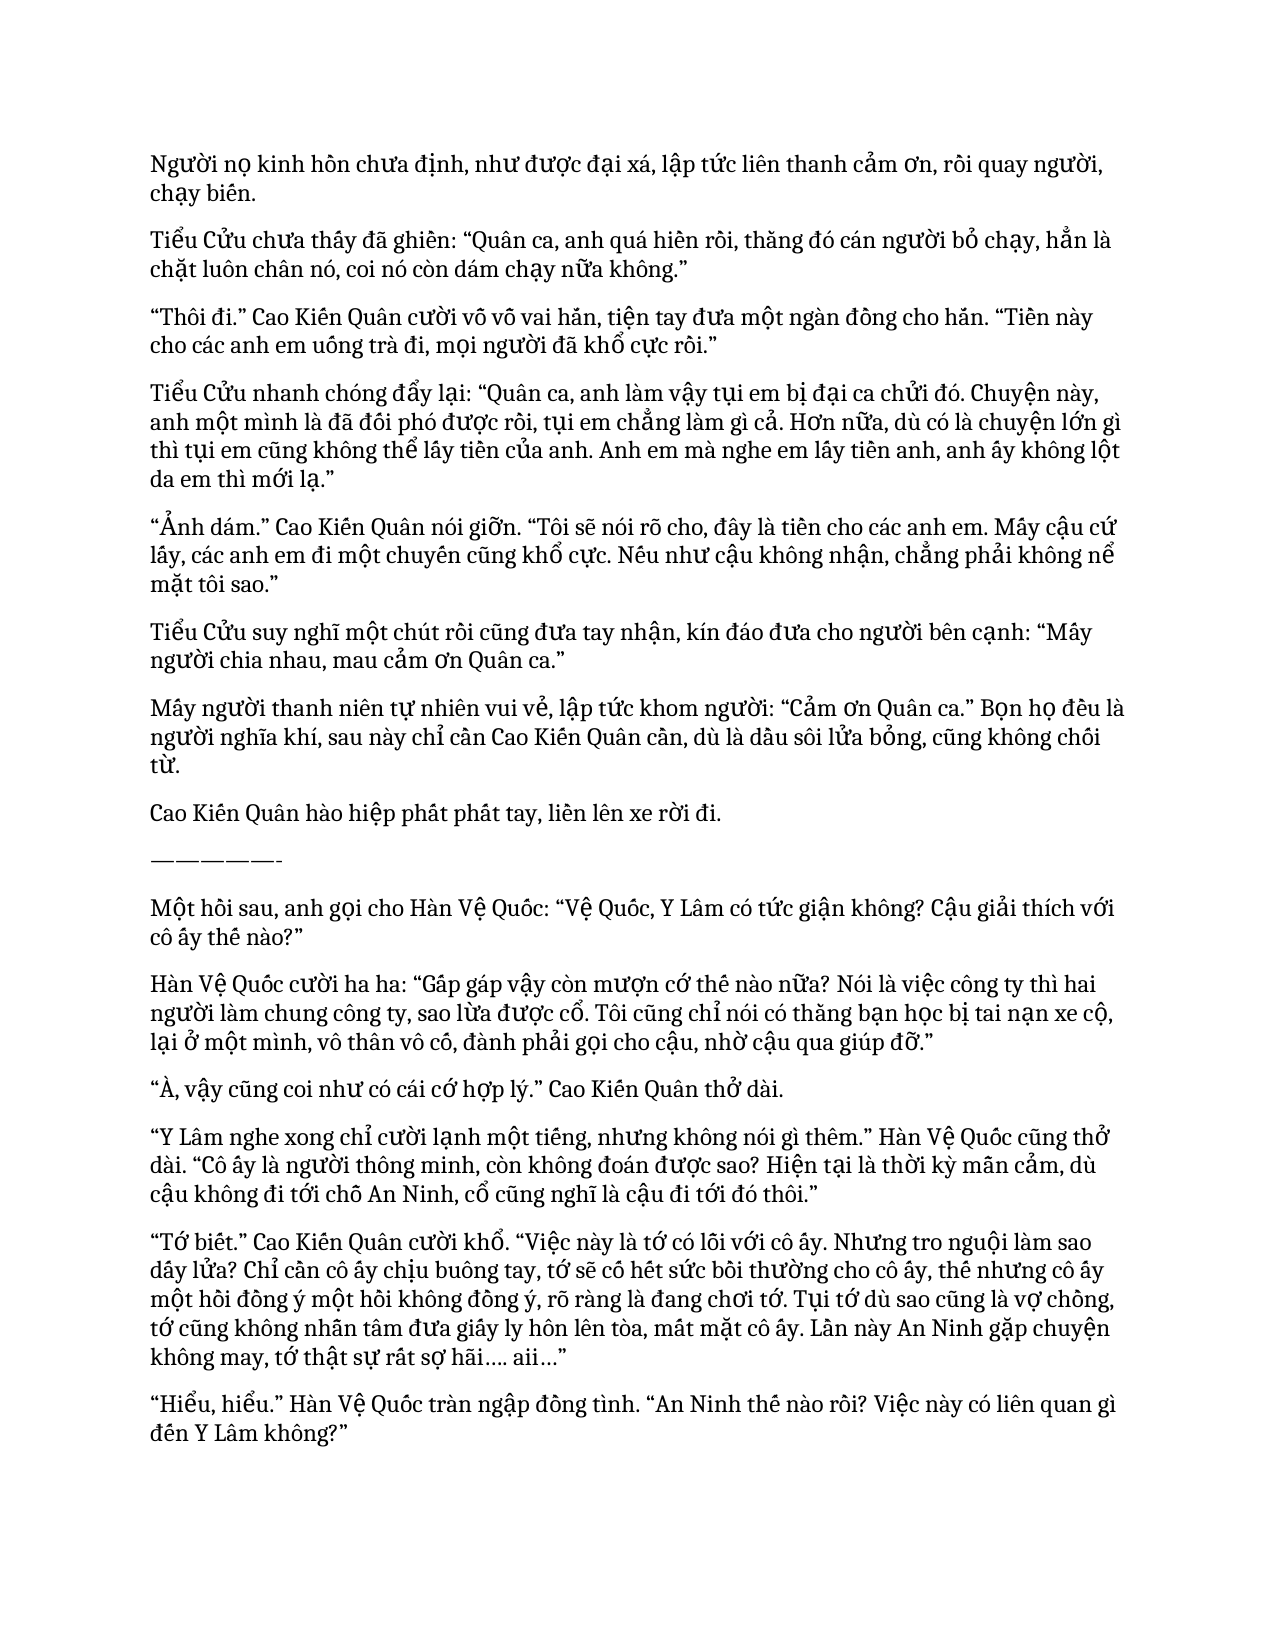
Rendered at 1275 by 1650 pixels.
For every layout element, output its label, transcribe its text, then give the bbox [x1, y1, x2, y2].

text “À, vậy cũng coi như có cái cớ hợp lý.” Cao Kiến Quân thở dài. [150, 1075, 1125, 1104]
text Cao Kiến Quân hào hiệp phất phất tay, liền lên xe rời đi. [150, 799, 1125, 827]
text Tiểu Cửu suy nghĩ một chút rồi cũng đưa tay nhận, kín đáo đưa cho người bên cạnh: “Mấy người chia nhau, mau cảm ơn Quân ca.” [150, 617, 1125, 675]
text Một hồi sau, anh gọi cho Hàn Vệ Quốc: “Vệ Quốc, Y Lâm có tức giận không? Cậu giải thích với cô ấy thế nào?” [150, 894, 1125, 951]
text “Y Lâm nghe xong chỉ cười lạnh một tiếng, nhưng không nói gì thêm.” Hàn Vệ Quốc cũng thở dài. “Cô ấy là người thông minh, còn không đoán được sao? Hiện tại là thời kỳ mẫn cảm, dù cậu không đi tới chỗ An Ninh, cổ cũng nghĩ là cậu đi tới đó thôi.” [150, 1122, 1125, 1209]
text Mấy người thanh niên tự nhiên vui vẻ, lập tức khom người: “Cảm ơn Quân ca.” Bọn họ đều là người nghĩa khí, sau này chỉ cần Cao Kiến Quân cần, dù là dầu sôi lửa bỏng, cũng không chối từ. [150, 694, 1125, 780]
text “Tớ biết.” Cao Kiến Quân cười khổ. “Việc này là tớ có lỗi với cô ấy. Nhưng tro nguội làm sao dấy lửa? Chỉ cần cô ấy chịu buông tay, tớ sẽ cố hết sức bồi thường cho cô ấy, thế nhưng cô ấy một hồi đồng ý một hồi không đồng ý, rõ ràng là đang chơi tớ. Tụi tớ dù sao cũng là vợ chồng, tớ cũng không nhẫn tâm đưa giấy ly hôn lên tòa, mất mặt cô ấy. Lần này An Ninh gặp chuyện không may, tớ thật sự rất sợ hãi…. aii…” [150, 1227, 1125, 1371]
text Người nọ kinh hồn chưa định, như được đại xá, lập tức liên thanh cảm ơn, rồi quay người, chạy biến. [150, 150, 1125, 207]
text Tiểu Cửu nhanh chóng đẩy lại: “Quân ca, anh làm vậy tụi em bị đại ca chửi đó. Chuyện này, anh một mình là đã đối phó được rồi, tụi em chẳng làm gì cả. Hơn nữa, dù có là chuyện lớn gì thì tụi em cũng không thể lấy tiền của anh. Anh em mà nghe em lấy tiền anh, anh ấy không lột da em thì mới lạ.” [150, 379, 1125, 494]
text “Thôi đi.” Cao Kiến Quân cười vỗ vỗ vai hắn, tiện tay đưa một ngàn đồng cho hắn. “Tiền này cho các anh em uống trà đi, mọi người đã khổ cực rồi.” [150, 302, 1125, 360]
text “Hiểu, hiểu.” Hàn Vệ Quốc tràn ngập đồng tình. “An Ninh thế nào rồi? Việc này có liên quan gì đến Y Lâm không?” [150, 1390, 1125, 1447]
text Tiểu Cửu chưa thấy đã ghiền: “Quân ca, anh quá hiền rồi, thằng đó cán người bỏ chạy, hẳn là chặt luôn chân nó, coi nó còn dám chạy nữa không.” [150, 226, 1125, 284]
text —————- [150, 846, 1125, 875]
text Hàn Vệ Quốc cười ha ha: “Gấp gáp vậy còn mượn cớ thế nào nữa? Nói là việc công ty thì hai người làm chung công ty, sao lừa được cổ. Tôi cũng chỉ nói có thằng bạn học bị tai nạn xe cộ, lại ở một mình, vô thân vô cố, đành phải gọi cho cậu, nhờ cậu qua giúp đỡ.” [150, 970, 1125, 1056]
text “Ảnh dám.” Cao Kiến Quân nói giỡn. “Tôi sẽ nói rõ cho, đây là tiền cho các anh em. Mấy cậu cứ lấy, các anh em đi một chuyến cũng khổ cực. Nếu như cậu không nhận, chẳng phải không nể mặt tôi sao.” [150, 512, 1125, 599]
